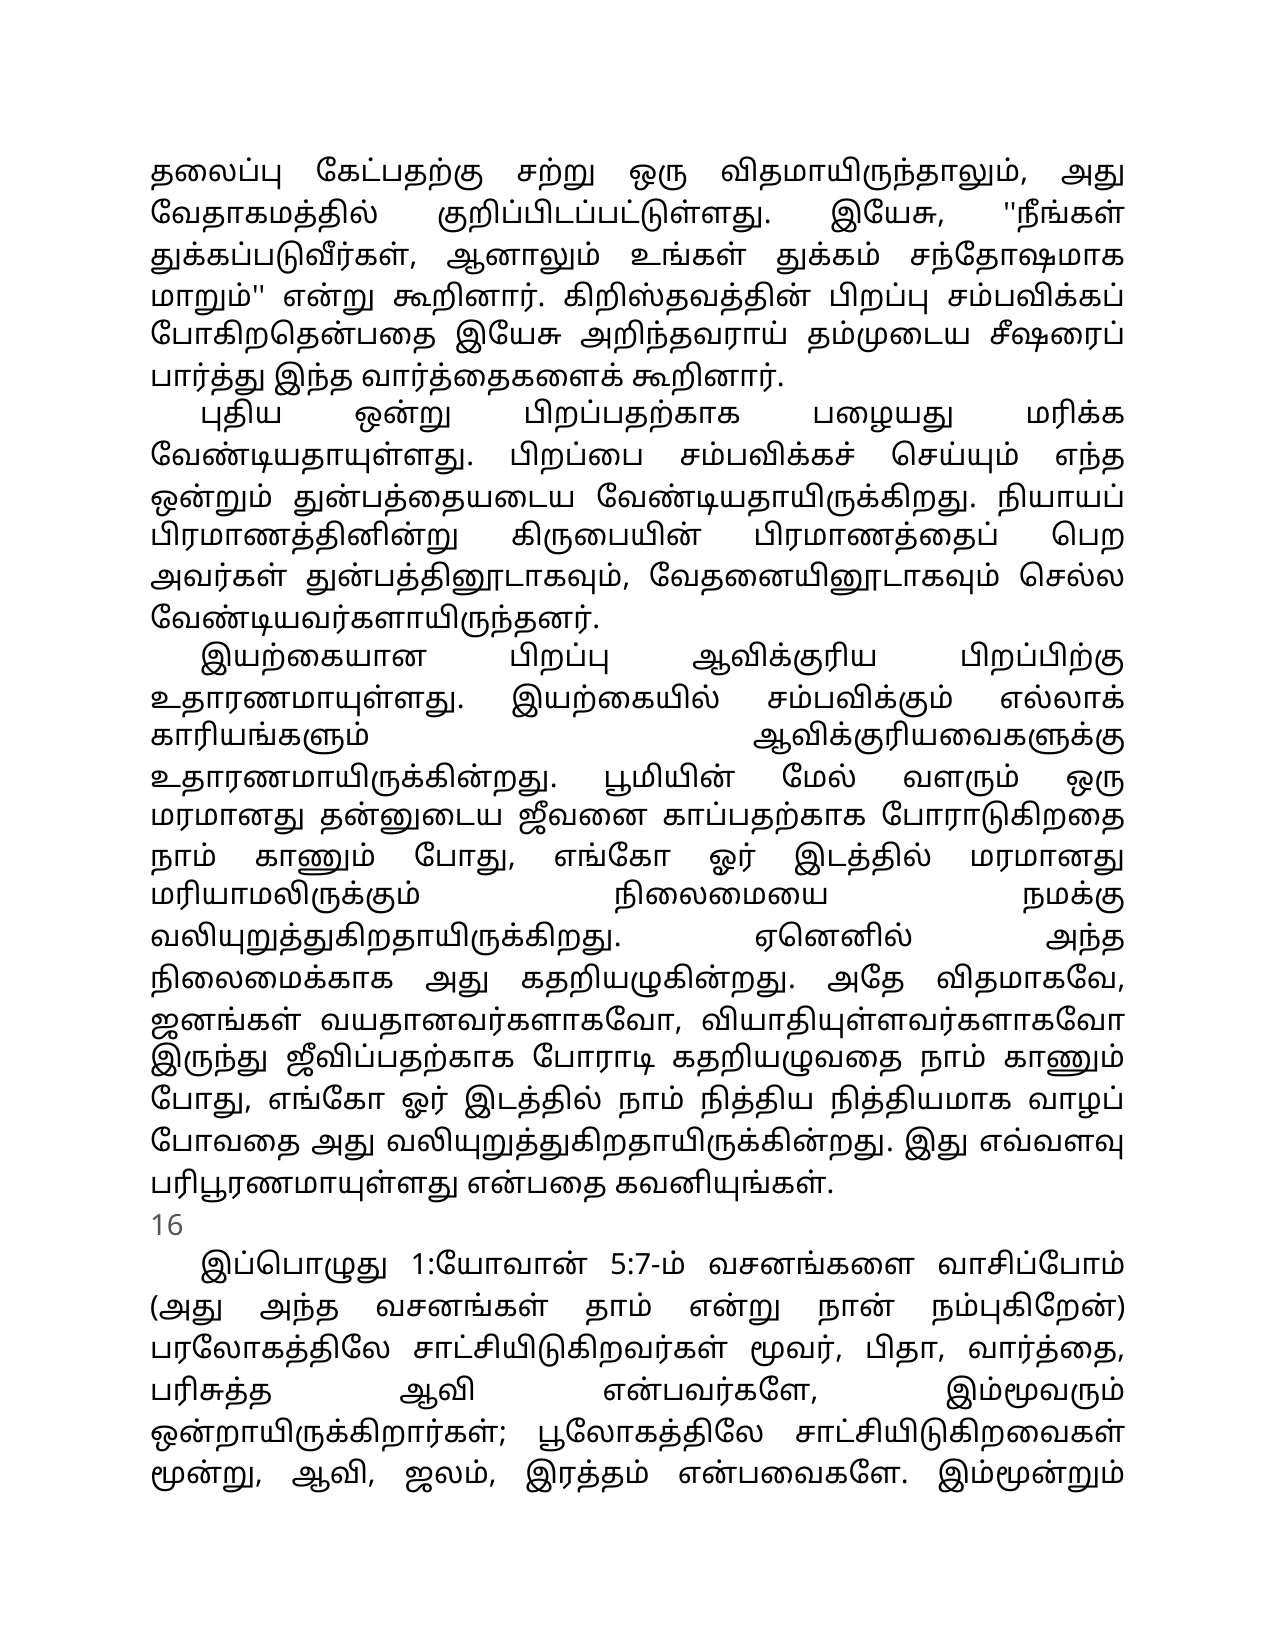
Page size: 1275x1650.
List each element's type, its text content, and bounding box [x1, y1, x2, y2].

text 16 [150, 1204, 1125, 1243]
text இயற்கையான பிறப்பு ஆவிக்குரிய பிறப்பிற்கு உதாரணமாயுள்ளது. இயற்கையில் சம்பவிக்கும் எல்லாக் காரியங்களும் ஆவிக்குரியவைகளுக்கு உதாரணமாயிருக்கின்றது. பூமியின் மேல் வளரும் ஒரு மரமானது தன்னுடைய ஜீவனை காப்பதற்காக போராடுகிறதை நாம் காணும் போது, எங்கோ ஓர் இடத்தில் மரமானது மரியாமலிருக்கும் நிலைமையை நமக்கு வலியுறுத்துகிறதாயிருக்கிறது. ஏனெனில் அந்த நிலைமைக்காக அது கதறியழுகின்றது. அதே விதமாகவே, ஜனங்கள் வயதானவர்களாகவோ, வியாதியுள்ளவர்களாகவோ இருந்து ஜீவிப்பதற்காக போராடி கதறியழுவதை நாம் காணும் போது, எங்கோ ஓர் இடத்தில் நாம் நித்திய நித்தியமாக வாழப் போவதை அது வலியுறுத்துகிறதாயிருக்கின்றது. இது எவ்வளவு பரிபூரணமாயுள்ளது என்பதை கவனியுங்கள். [150, 639, 1125, 1204]
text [150, 1243, 1125, 1495]
text புதிய ஒன்று பிறப்பதற்காக பழையது மரிக்க வேண்டியதாயுள்ளது. பிறப்பை சம்பவிக்கச் செய்யும் எந்த ஒன்றும் துன்பத்தையடைய வேண்டியதாயிருக்கிறது. நியாயப் பிரமாணத்தினின்று கிருபையின் பிரமாணத்தைப் பெற அவர்கள் துன்பத்தினூடாகவும், வேதனையினூடாகவும் செல்ல வேண்டியவர்களாயிருந்தனர். [150, 397, 1125, 639]
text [150, 150, 1125, 397]
